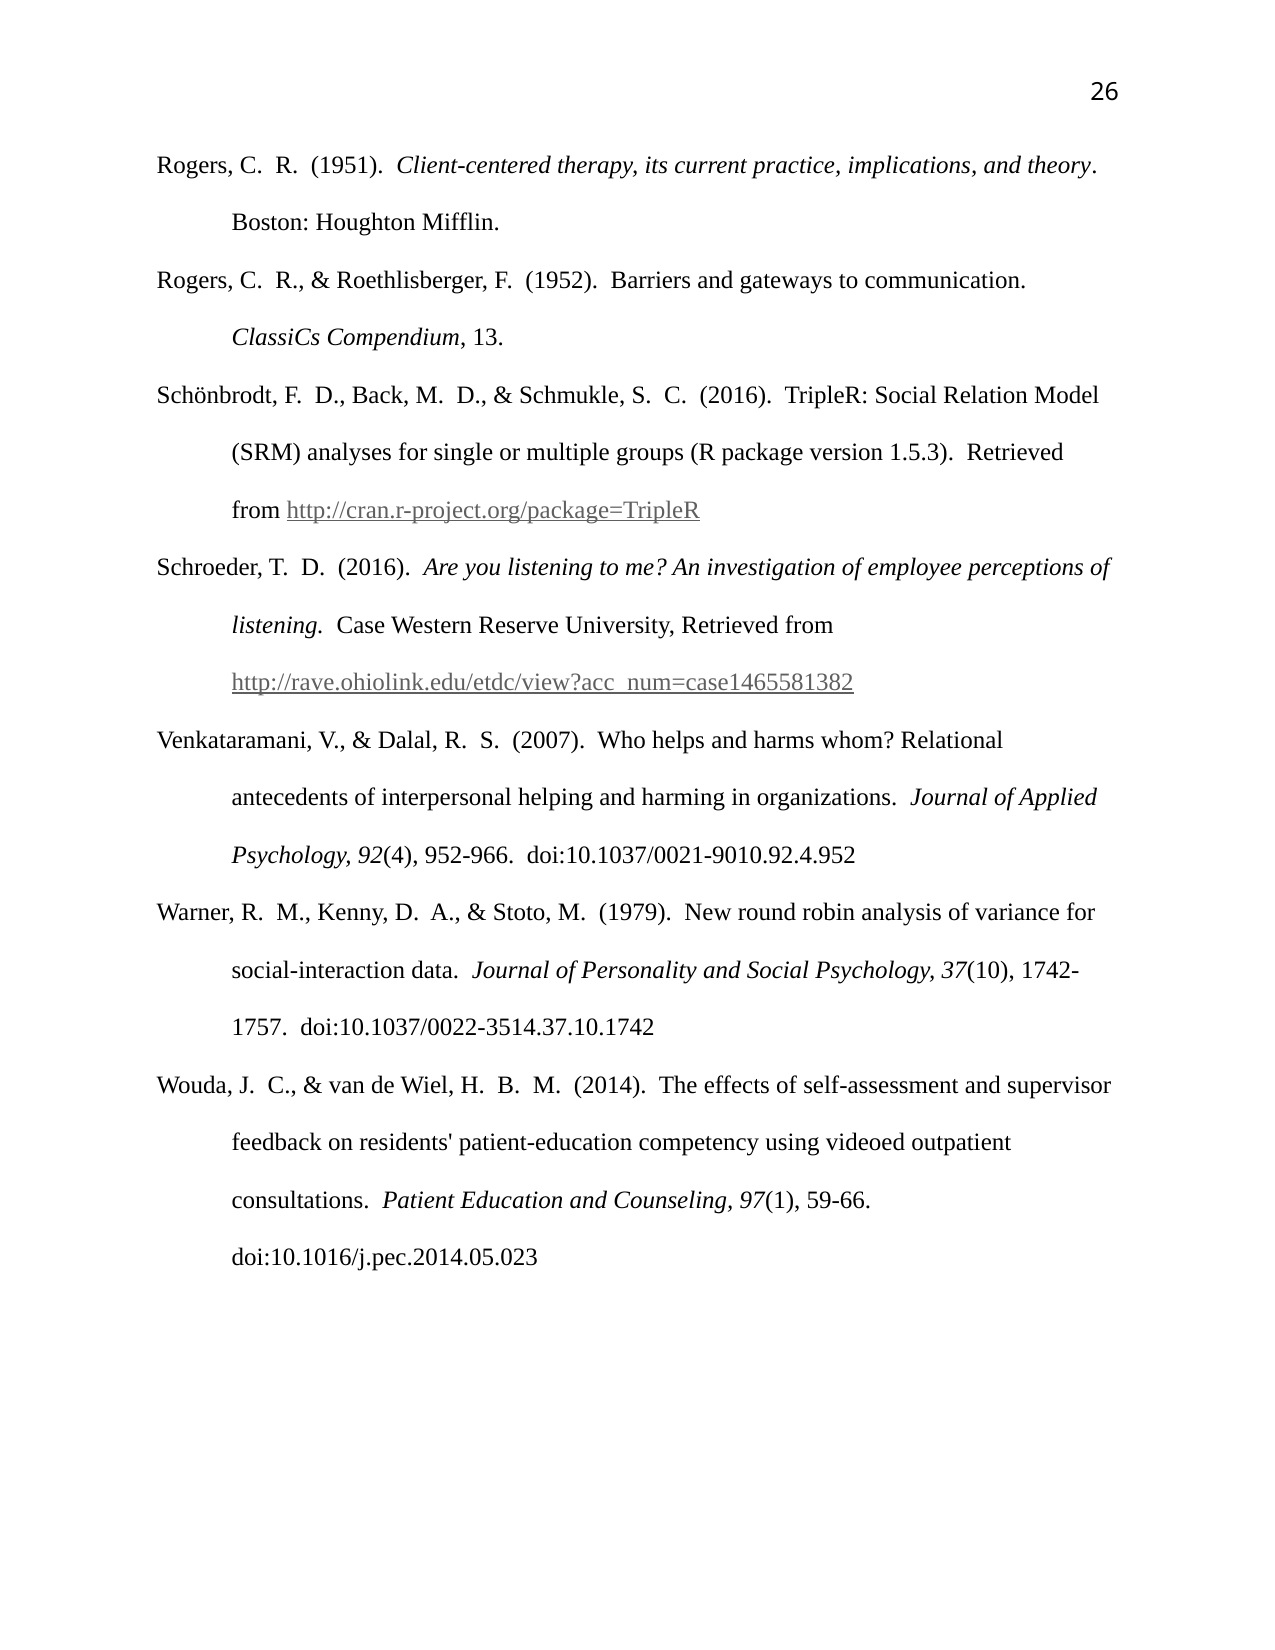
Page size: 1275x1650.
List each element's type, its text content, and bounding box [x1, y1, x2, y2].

text Rogers, C. R. (1951). Client-centered therapy, its current practice, implications, and theory. Boston: Houghton Mifflin. [156, 150, 1119, 236]
text Wouda, J. C., & van de Wiel, H. B. M. (2014). The effects of self-assessment and supervisor feedback on residents' patient-education competency using videoed outpatient consultations. Patient Education and Counseling, 97(1), 59-66. doi:10.1016/j.pec.2014.05.023 [156, 1070, 1119, 1271]
text Schroeder, T. D. (2016). Are you listening to me? An investigation of employee perceptions of listening. Case Western Reserve University, Retrieved from http://rave.ohiolink.edu/etdc/view?acc_num=case1465581382 [156, 552, 1119, 696]
text Venkataramani, V., & Dalal, R. S. (2007). Who helps and harms whom? Relational antecedents of interpersonal helping and harming in organizations. Journal of Applied Psychology, 92(4), 952-966. doi:10.1037/0021-9010.92.4.952 [156, 725, 1119, 869]
text Warner, R. M., Kenny, D. A., & Stoto, M. (1979). New round robin analysis of variance for social-interaction data. Journal of Personality and Social Psychology, 37(10), 1742-1757. doi:10.1037/0022-3514.37.10.1742 [156, 897, 1119, 1041]
text Rogers, C. R., & Roethlisberger, F. (1952). Barriers and gateways to communication. ClassiCs Compendium, 13. [156, 265, 1119, 351]
text Schönbrodt, F. D., Back, M. D., & Schmukle, S. C. (2016). TripleR: Social Relation Model (SRM) analyses for single or multiple groups (R package version 1.5.3). Retrieved from http://cran.r-project.org/package=TripleR [156, 380, 1119, 524]
